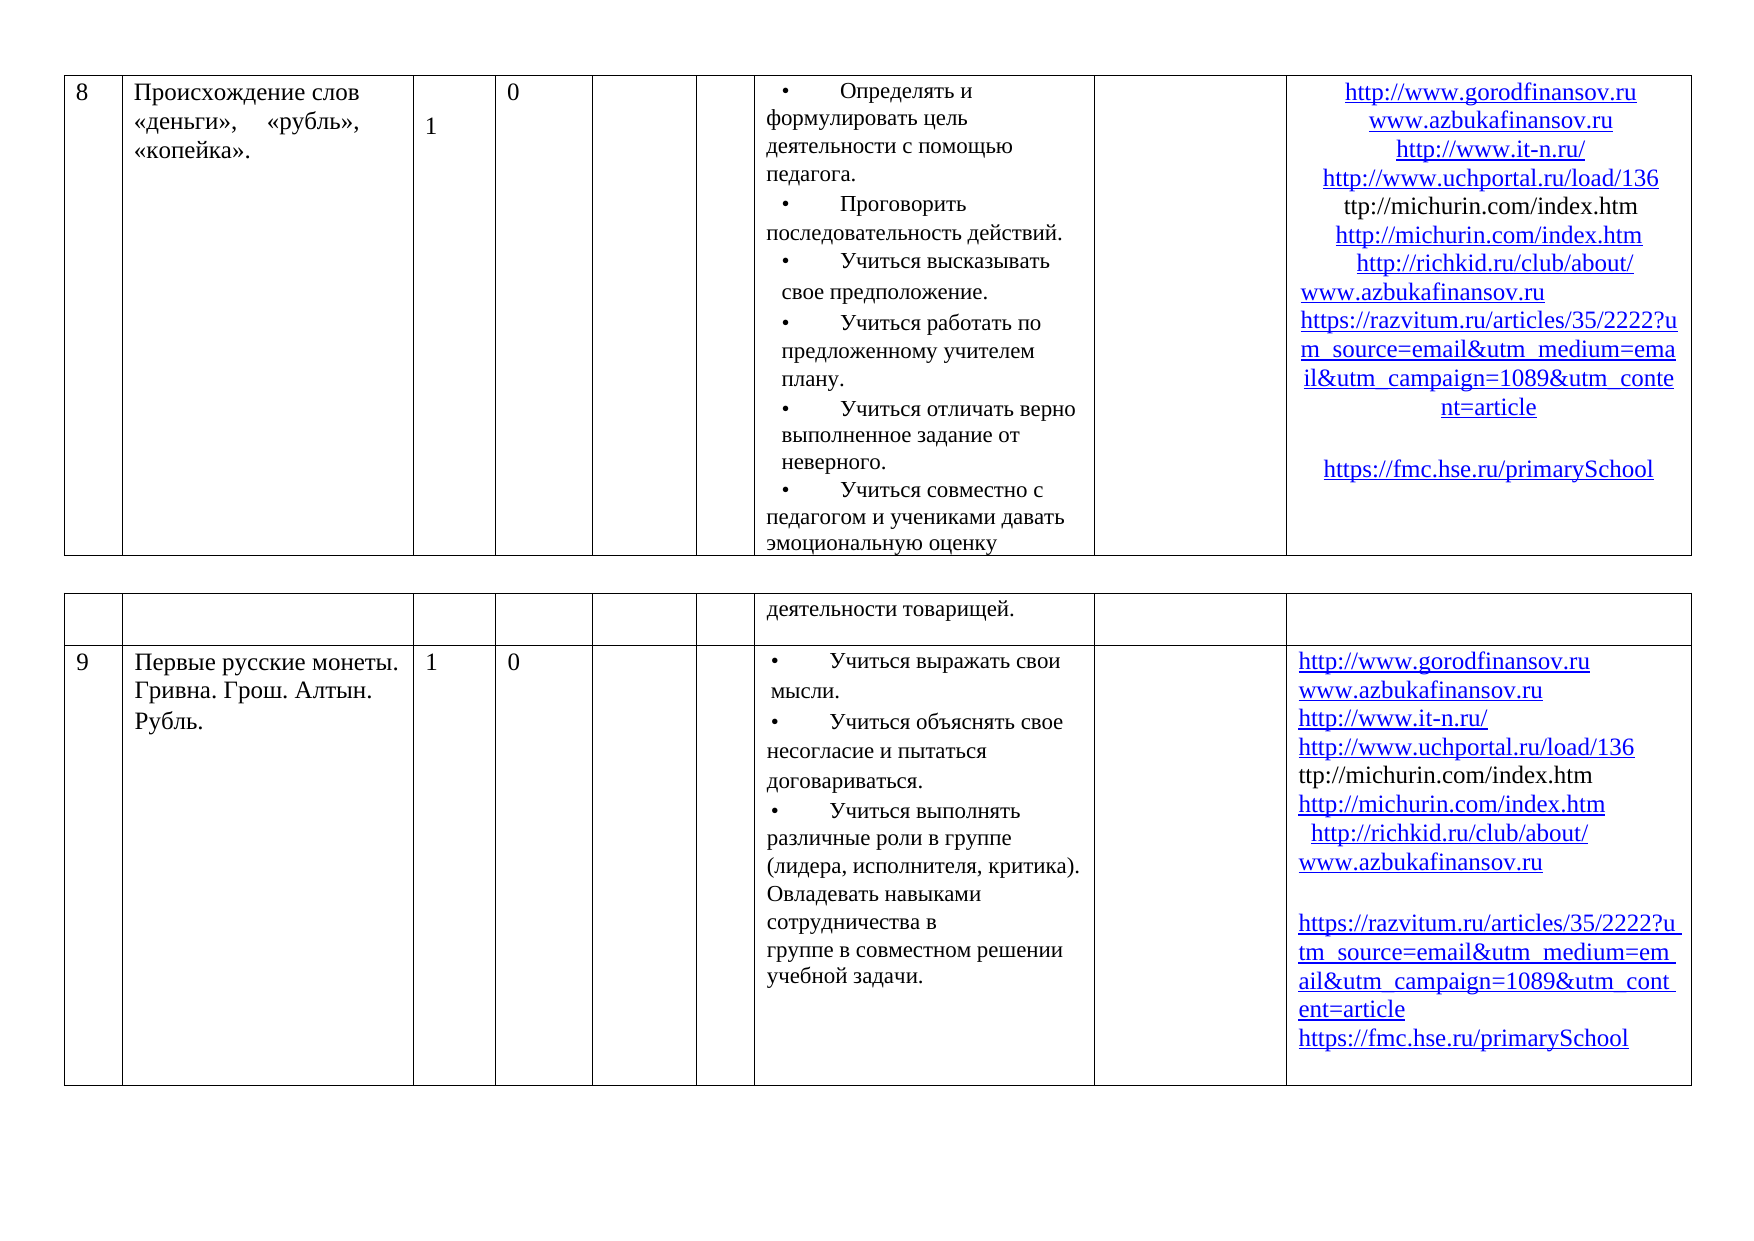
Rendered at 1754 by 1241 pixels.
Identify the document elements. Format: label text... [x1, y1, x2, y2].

table_cell 8 [65, 76, 122, 555]
table_header [414, 594, 495, 645]
table_header [1095, 594, 1286, 645]
table_cell Первые русские монеты. Гривна. Грош. Алтын. Рубль. [123, 646, 413, 1085]
table_header деятельности товарищей. [755, 594, 1094, 645]
table_cell http://www.gorodfinansov.ru www.azbukafinansov.ru http://www.it-n.ru/ http://www.uchportal.ru/load/136 ttp://michurin.com/index.htm http://michurin.com/index.htm http://richkid.ru/club/about/ www.azbukafinansov.ru https://razvitum.ru/articles/35/2222?u m_source=email&utm_medium=ema il&utm_campaign=1089&utm_conte nt=article https://fmc.hse.ru/primarySchool [1287, 76, 1691, 555]
table_cell http://www.gorodfinansov.ru www.azbukafinansov.ru http://www.it-n.ru/ http://www.uchportal.ru/load/136 ttp://michurin.com/index.htm http://michurin.com/index.htm http://richkid.ru/club/about/ www.azbukafinansov.ru https://razvitum.ru/articles/35/2222?u tm_source=email&utm_medium=em ail&utm_campaign=1089&utm_cont ent=article https://fmc.hse.ru/primarySchool [1287, 646, 1691, 1085]
table_cell [1095, 646, 1286, 1085]
table_cell 1 [414, 76, 495, 555]
table_cell [593, 646, 696, 1085]
table_cell Происхождение слов «деньги», «рубль», «копейка». [123, 76, 413, 555]
table_header [123, 594, 413, 645]
table_cell 9 [65, 646, 122, 1085]
table_header [1287, 594, 1691, 645]
table_cell 1 [414, 646, 495, 1085]
table_cell [593, 76, 696, 555]
table_cell [697, 76, 754, 555]
table_cell 0 [496, 76, 592, 555]
table_header [65, 594, 122, 645]
table_cell 0 [496, 646, 592, 1085]
table_cell Определять и формулировать цель деятельности с помощью педагога. Проговорить последовательность действий. Учиться высказывать свое предположение. Учиться работать по предложенному учителем плану. Учиться отличать верно выполненное задание от неверного. Учиться совместно с педагогом и учениками давать эмоциональную оценку [755, 76, 1094, 555]
table_cell Учиться выражать свои мысли. Учиться объяснять свое несогласие и пытаться договариваться. Учиться выполнять различные роли в группе (лидера, исполнителя, критика). Овладевать навыками сотрудничества в группе в совместном решении учебной задачи. [755, 646, 1094, 1085]
table_header [697, 594, 754, 645]
table_cell [697, 646, 754, 1085]
table_header [496, 594, 592, 645]
table_cell [1095, 76, 1286, 555]
table_header [593, 594, 696, 645]
